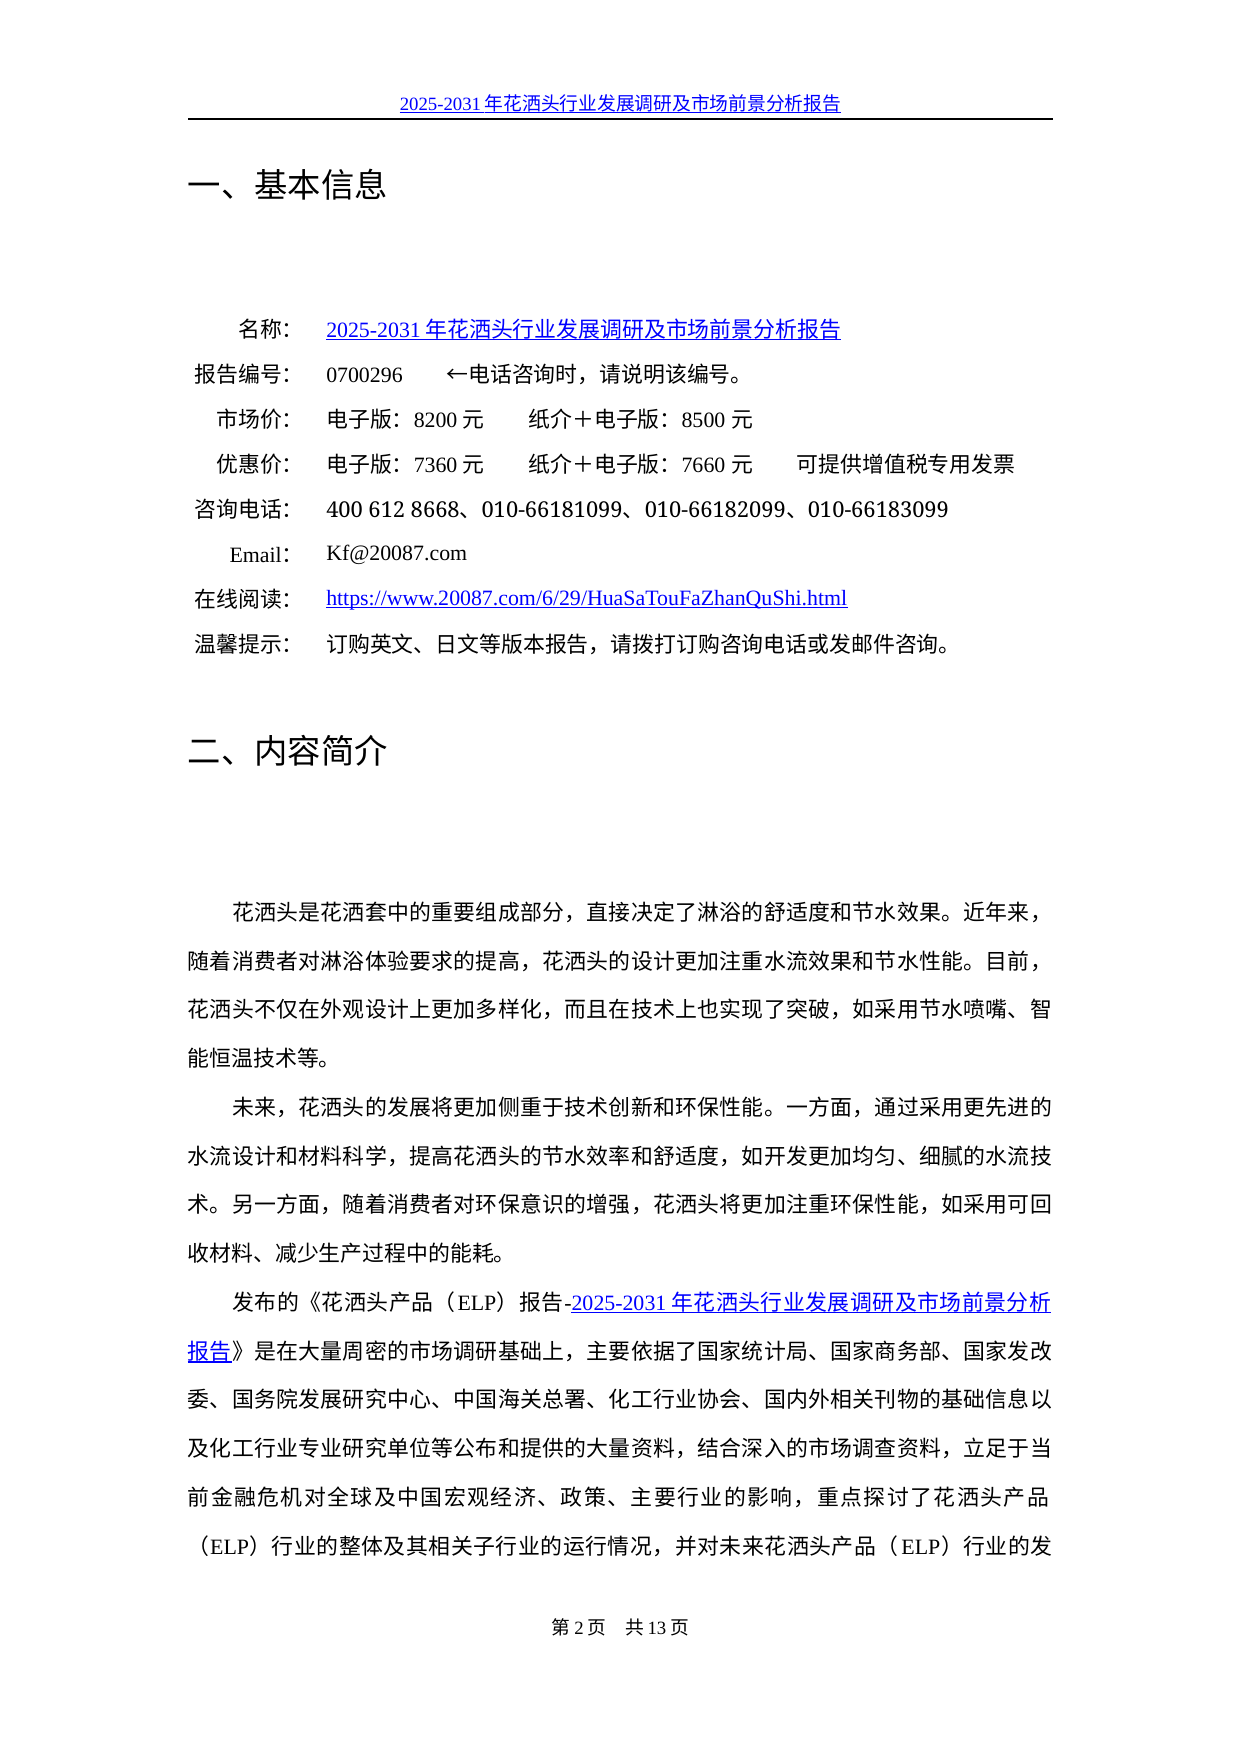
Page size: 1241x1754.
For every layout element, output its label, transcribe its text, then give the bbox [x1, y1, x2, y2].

table_cell 0700296 ←电话咨询时，请说明该编号。 [315, 357, 1073, 402]
table_cell 咨询电话： [167, 492, 315, 537]
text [187, 894, 1053, 1561]
table_cell 在线阅读： [167, 582, 315, 627]
table_cell 优惠价： [167, 447, 315, 492]
table_cell 电子版：8200 元 纸介＋电子版：8500 元 [315, 402, 1073, 447]
table_cell Email： [167, 537, 315, 582]
table_header 2025-2031年花洒头行业发展调研及市场前景分析报告 [315, 312, 1073, 357]
title 一、基本信息 [187, 150, 1053, 215]
table_cell [315, 582, 1073, 627]
title 二、内容简介 [187, 717, 1053, 782]
table_cell 电子版：7360 元 纸介＋电子版：7660 元 可提供增值税专用发票 [315, 447, 1073, 492]
table_cell 订购英文、日文等版本报告，请拨打订购咨询电话或发邮件咨询。 [315, 627, 1073, 672]
table_cell 400 612 8668、010-66181099、010-66182099、010-66183099 [315, 492, 1073, 537]
table_cell 报告编号： [167, 357, 315, 402]
table_cell 温馨提示： [167, 627, 315, 672]
table_cell Kf@20087.com [315, 537, 1073, 582]
table_cell 市场价： [167, 402, 315, 447]
table_header 名称： [167, 312, 315, 357]
